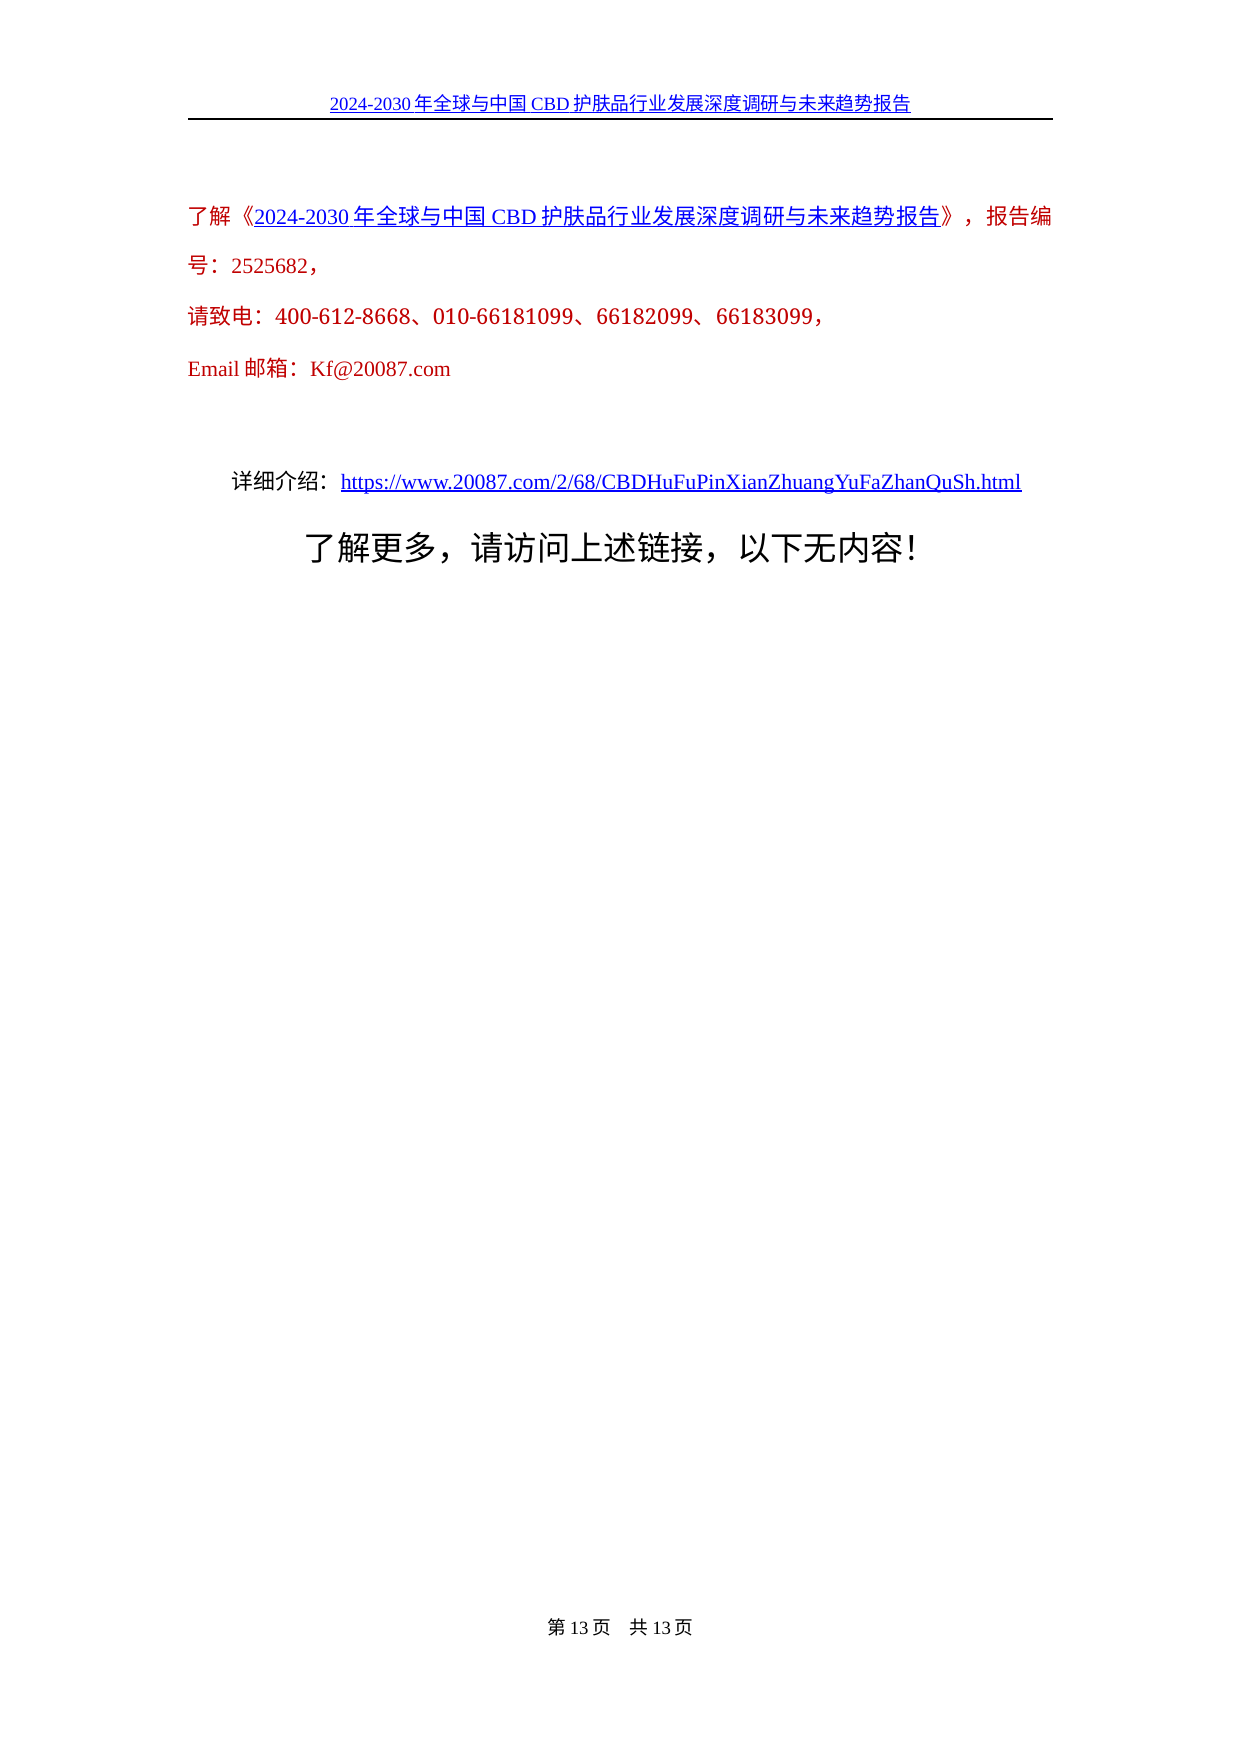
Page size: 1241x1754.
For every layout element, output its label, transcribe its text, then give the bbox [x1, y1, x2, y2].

text 详细介绍：https://www.20087.com/2/68/CBDHuFuPinXianZhuangYuFaZhanQuSh.html [187, 463, 1053, 496]
title 了解更多，请访问上述链接，以下无内容！ [187, 513, 1053, 578]
text Email邮箱：Kf@20087.com [187, 350, 1053, 383]
text 请致电：400-612-8668、010-66181099、66182099、66183099， [187, 299, 1053, 331]
text 了解《2024-2030年全球与中国CBD护肤品行业发展深度调研与未来趋势报告》，报告编号：2525682， [187, 198, 1053, 280]
